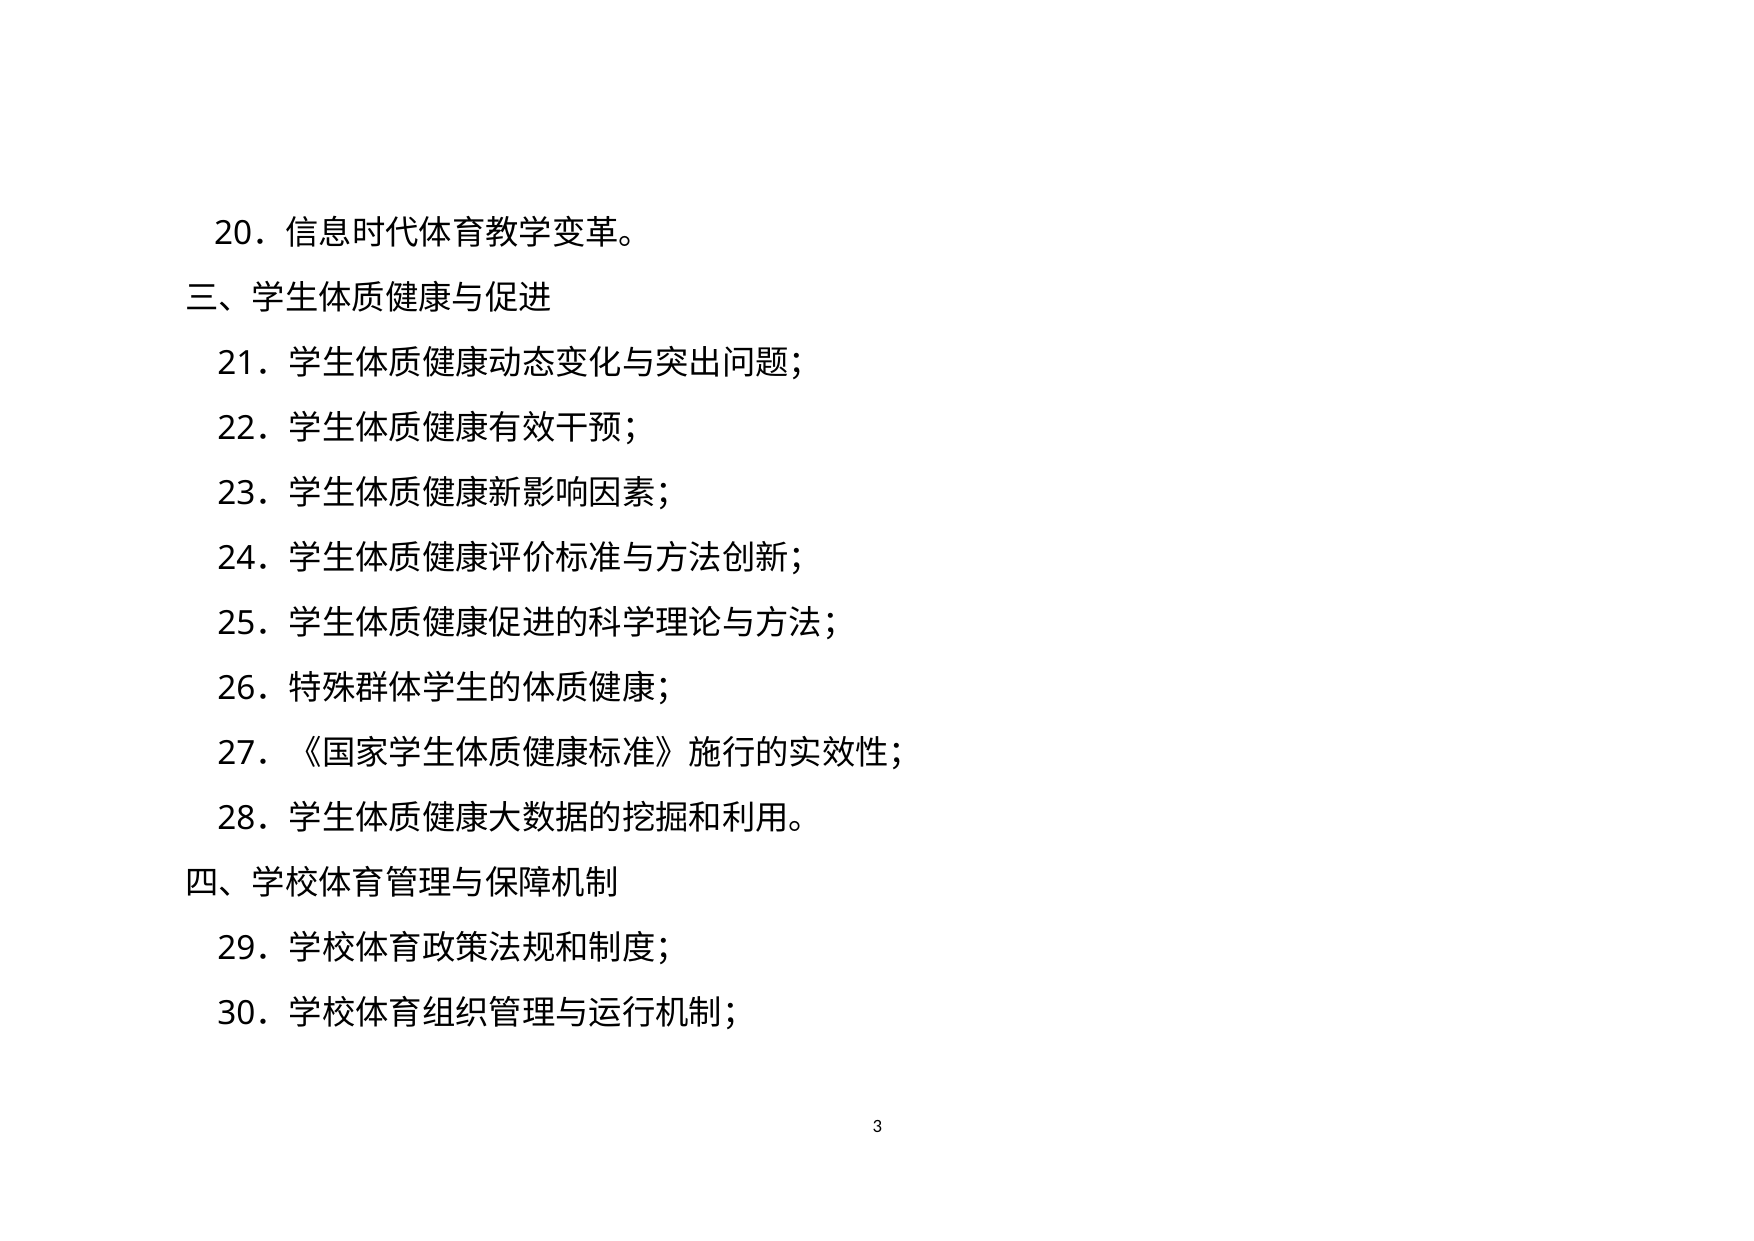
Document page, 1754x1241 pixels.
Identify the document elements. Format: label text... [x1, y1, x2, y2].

text 20．信息时代体育教学变革。 [150, 198, 1604, 263]
text 21．学生体质健康动态变化与突出问题； [150, 328, 1604, 393]
text 28．学生体质健康大数据的挖掘和利用。 [150, 783, 1604, 848]
text 22．学生体质健康有效干预； [150, 393, 1604, 458]
text 26．特殊群体学生的体质健康； [150, 653, 1604, 718]
text 27．《国家学生体质健康标准》施行的实效性； [150, 718, 1604, 783]
text 29．学校体育政策法规和制度； [150, 913, 1604, 978]
text 24．学生体质健康评价标准与方法创新； [150, 523, 1604, 588]
text 23．学生体质健康新影响因素； [150, 458, 1604, 523]
text 30．学校体育组织管理与运行机制； [150, 978, 1604, 1043]
text 25．学生体质健康促进的科学理论与方法； [150, 588, 1604, 653]
text 三、学生体质健康与促进 [150, 263, 1604, 328]
text 四、学校体育管理与保障机制 [150, 848, 1604, 913]
